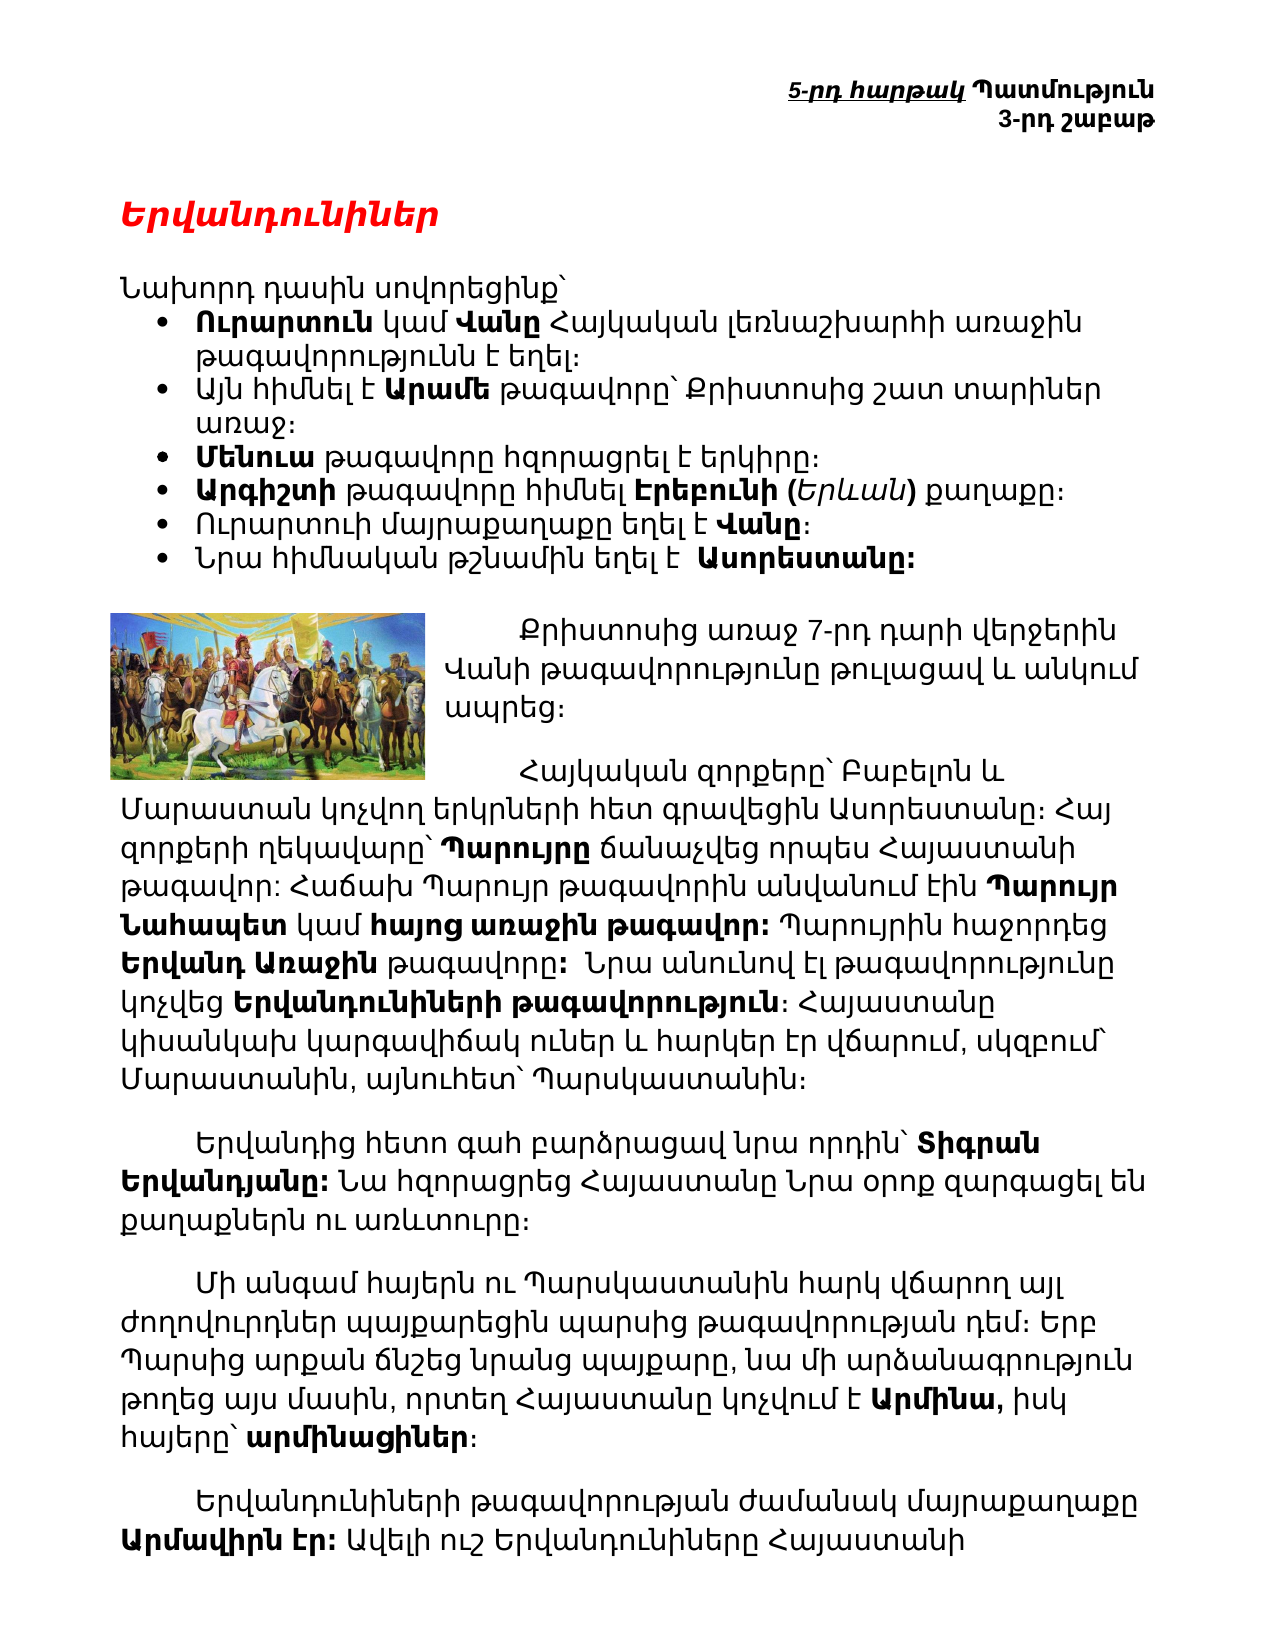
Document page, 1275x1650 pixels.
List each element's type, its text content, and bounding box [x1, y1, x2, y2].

text Նախորդ դասին սովորեցինք՝ [120, 271, 1155, 305]
list Այն հիմնել է Արամե թագավորը՝ Քրիստոսից շատ տարիներ առաջ։ [157, 372, 1155, 439]
list Ուրարտուի մայրաքաղաքը եղել է Վանը։ [157, 507, 1155, 541]
list Արգիշտի թագավորը հիմնել Էրեբունի (Երևան) քաղաքը։ [157, 473, 1155, 507]
text 5-րդ հարթակ Պատմություն [120, 75, 1155, 104]
picture [110, 613, 426, 780]
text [120, 1484, 1155, 1556]
text Երվանդից հետո գահ բարձրացավ նրա որդին՝ Տիգրան Երվանդյանը։ Նա հզորացրեց Հայաստանը Նրա օրոք զարգացել են քաղաքներն ու առևտուրը։ [120, 1126, 1155, 1236]
text Հայկական զորքերը՝ Բաբելոն և Մարաստան կոչվող երկրների հետ գրավեցին Ասորեստանը։ Հայ զորքերի ղեկավարը՝ Պարույրը ճանաչվեց որպես Հայաստանի թագավոր: Հաճախ Պարույր թագավորին անվանում էին Պարույր Նահապետ կամ հայոց առաջին թագավոր։ Պարույրին հաջորդեց Երվանդ Առաջին թագավորը։ Նրա անունով էլ թագավորությունը կոչվեց Երվանդունիների թագավորություն։ Հայաստանը կիսանկախ կարգավիճակ ուներ և հարկեր էր վճարում, սկզբում՝ Մարաստանին, այնուհետ՝ Պարսկաստանին։ [120, 754, 1155, 1096]
text Մի անգամ հայերն ու Պարսկաստանին հարկ վճարող այլ ժողովուրդներ պայքարեցին պարսից թագավորության դեմ։ Երբ Պարսից արքան ճնշեց նրանց պայքարը, նա մի արձանագրություն թողեց այս մասին, որտեղ Հայաստանը կոչվում է Արմինա, իսկ հայերը՝ արմինացիներ։ [120, 1266, 1155, 1454]
text Երվանդունիներ [120, 194, 1155, 233]
list Մենուա թագավորը հզորացրել է երկիրը։ [157, 439, 1155, 473]
text 3-րդ շաբաթ [120, 104, 1155, 132]
list Նրա հիմնական թշնամին եղել է Ասորեստանը։ [157, 541, 1155, 574]
text Քրիստոսից առաջ 7-րդ դարի վերջերին Վանի թագավորությունը թուլացավ և անկում ապրեց։ [426, 613, 1155, 724]
list Ուրարտուն կամ Վանը Հայկական լեռնաշխարհի առաջին թագավորությունն է եղել։ [157, 305, 1155, 372]
